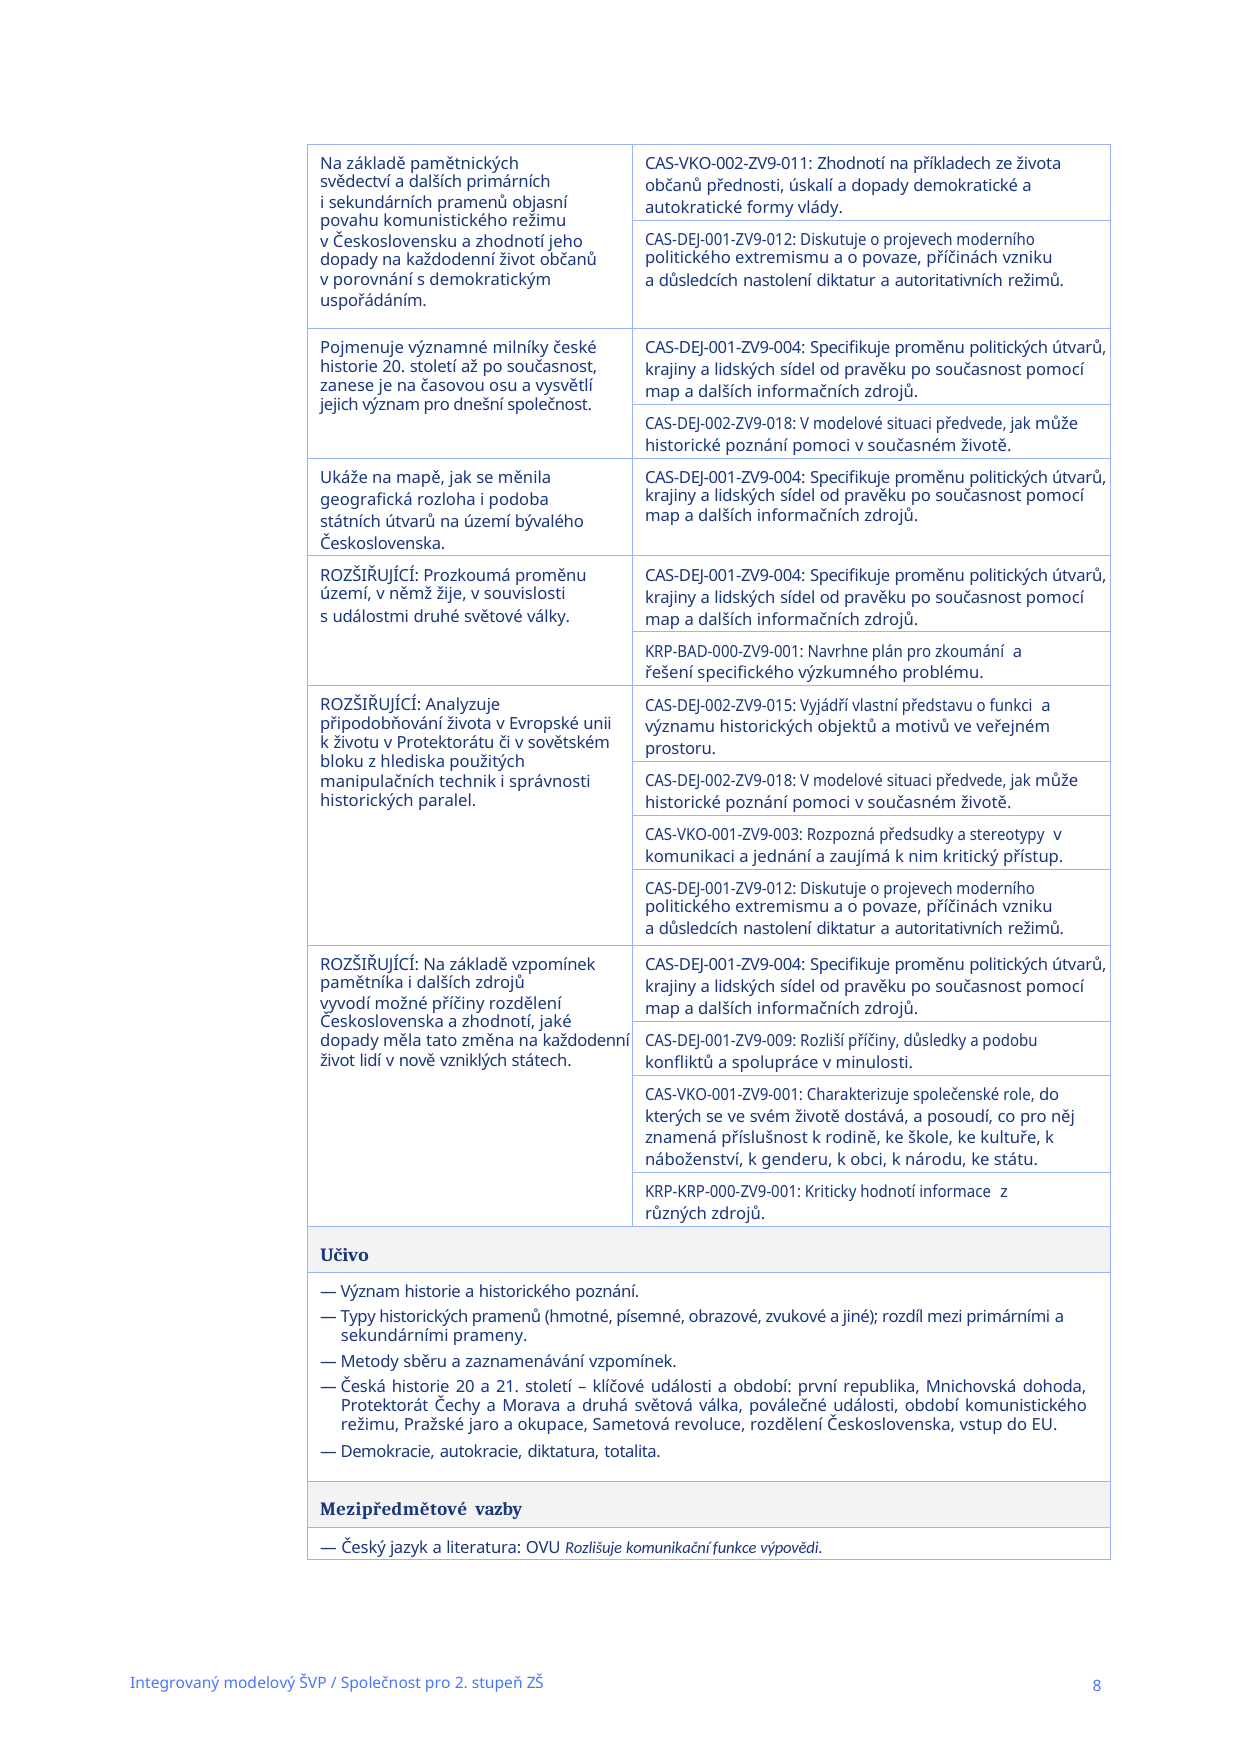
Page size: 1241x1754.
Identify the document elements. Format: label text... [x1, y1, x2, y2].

table_cell CAS-DEJ-001-ZV9-004: Specifikuje proměnu politických útvarů, krajiny a lidských sídel od pravěku po současnost pomocí map a dalších informačních zdrojů. [633, 459, 1110, 555]
table_cell CAS-VKO-001-ZV9-003: Rozpozná předsudky a stereotypy v komunikaci a jednání a zaujímá k nim kritický přístup. [633, 816, 1110, 869]
table_cell CAS-DEJ-002-ZV9-018: V modelové situaci předvede, jak může historické poznání pomoci v současném životě. [633, 762, 1110, 815]
table_cell Ukáže na mapě, jak se měnila geografická rozloha i podoba státních útvarů na území bývalého Československa. [308, 459, 632, 555]
table_cell KRP-KRP-000-ZV9-001: Kriticky hodnotí informace z různých zdrojů. [633, 1173, 1110, 1226]
table_header Na základě pamětnických svědectví a dalších primárních i sekundárních pramenů objasní povahu komunistického režimu v Československu a zhodnotí jeho dopady na každodenní život občanů v porovnání s demokratickým uspořádáním. [308, 145, 632, 328]
table_cell KRP-BAD-000-ZV9-001: Navrhne plán pro zkoumání a řešení specifického výzkumného problému. [633, 632, 1110, 685]
table_cell ROZŠIŘUJÍCÍ: Prozkoumá proměnu území, v němž žije, v souvislosti s událostmi druhé světové války. [308, 556, 632, 685]
table_cell Pojmenuje významné milníky české historie 20. století až po současnost, zanese je na časovou osu a vysvětlí jejich význam pro dnešní společnost. [308, 329, 632, 458]
table_cell CAS-DEJ-001-ZV9-012: Diskutuje o projevech moderního politického extremismu a o povaze, příčinách vzniku a důsledcích nastolení diktatur a autoritativních režimů. [633, 870, 1110, 945]
table_cell CAS-DEJ-001-ZV9-004: Specifikuje proměnu politických útvarů, krajiny a lidských sídel od pravěku po současnost pomocí map a dalších informačních zdrojů. [633, 556, 1110, 631]
table_header CAS-VKO-002-ZV9-011: Zhodnotí na příkladech ze života občanů přednosti, úskalí a dopady demokratické a autokratické formy vlády. [633, 145, 1110, 219]
table_cell CAS-DEJ-002-ZV9-018: V modelové situaci předvede, jak může historické poznání pomoci v současném životě. [633, 405, 1110, 458]
table_cell CAS-DEJ-001-ZV9-012: Diskutuje o projevech moderního politického extremismu a o povaze, příčinách vzniku a důsledcích nastolení diktatur a autoritativních režimů. [633, 221, 1110, 328]
table_cell CAS-DEJ-002-ZV9-015: Vyjádří vlastní představu o funkci a významu historických objektů a motivů ve veřejném prostoru. [633, 686, 1110, 761]
table_cell CAS-DEJ-001-ZV9-004: Specifikuje proměnu politických útvarů, krajiny a lidských sídel od pravěku po současnost pomocí map a dalších informačních zdrojů. [633, 329, 1110, 404]
table_cell Učivo [308, 1227, 1110, 1272]
table_cell CAS-DEJ-001-ZV9-004: Specifikuje proměnu politických útvarů, krajiny a lidských sídel od pravěku po současnost pomocí map a dalších informačních zdrojů. [633, 946, 1110, 1021]
table_cell CAS-DEJ-001-ZV9-009: Rozliší příčiny, důsledky a podobu konfliktů a spolupráce v minulosti. [633, 1022, 1110, 1074]
table_cell CAS-VKO-001-ZV9-001: Charakterizuje společenské role, do kterých se ve svém životě dostává, a posoudí, co pro něj znamená příslušnost k rodině, ke škole, ke kultuře, k náboženství, k genderu, k obci, k národu, ke státu. [633, 1076, 1110, 1172]
table_cell Význam historie a historického poznání. Typy historických pramenů (hmotné, písemné, obrazové, zvukové a jiné); rozdíl mezi primárními a sekundárními prameny. Metody sběru a zaznamenávání vzpomínek. Česká historie 20 a 21. století – klíčové události a období: první republika, Mnichovská dohoda, Protektorát Čechy a Morava a druhá světová válka, poválečné události, období komunistického režimu, Pražské jaro a okupace, Sametová revoluce, rozdělení Československa, vstup do EU. Demokracie, autokracie, diktatura, totalita. [308, 1273, 1110, 1481]
table_cell Mezipředmětové vazby [308, 1482, 1110, 1527]
table_cell ROZŠIŘUJÍCÍ: Analyzuje připodobňování života v Evropské unii k životu v Protektorátu či v sovětském bloku z hlediska použitých manipulačních technik i správnosti historických paralel. [308, 686, 632, 945]
table_cell ROZŠIŘUJÍCÍ: Na základě vzpomínek pamětníka i dalších zdrojů vyvodí možné příčiny rozdělení Československa a zhodnotí, jaké dopady měla tato změna na každodenní život lidí v nově vzniklých státech. [308, 946, 632, 1226]
table_cell — Český jazyk a literatura: OVU Rozlišuje komunikační funkce výpovědi. [308, 1528, 1110, 1559]
